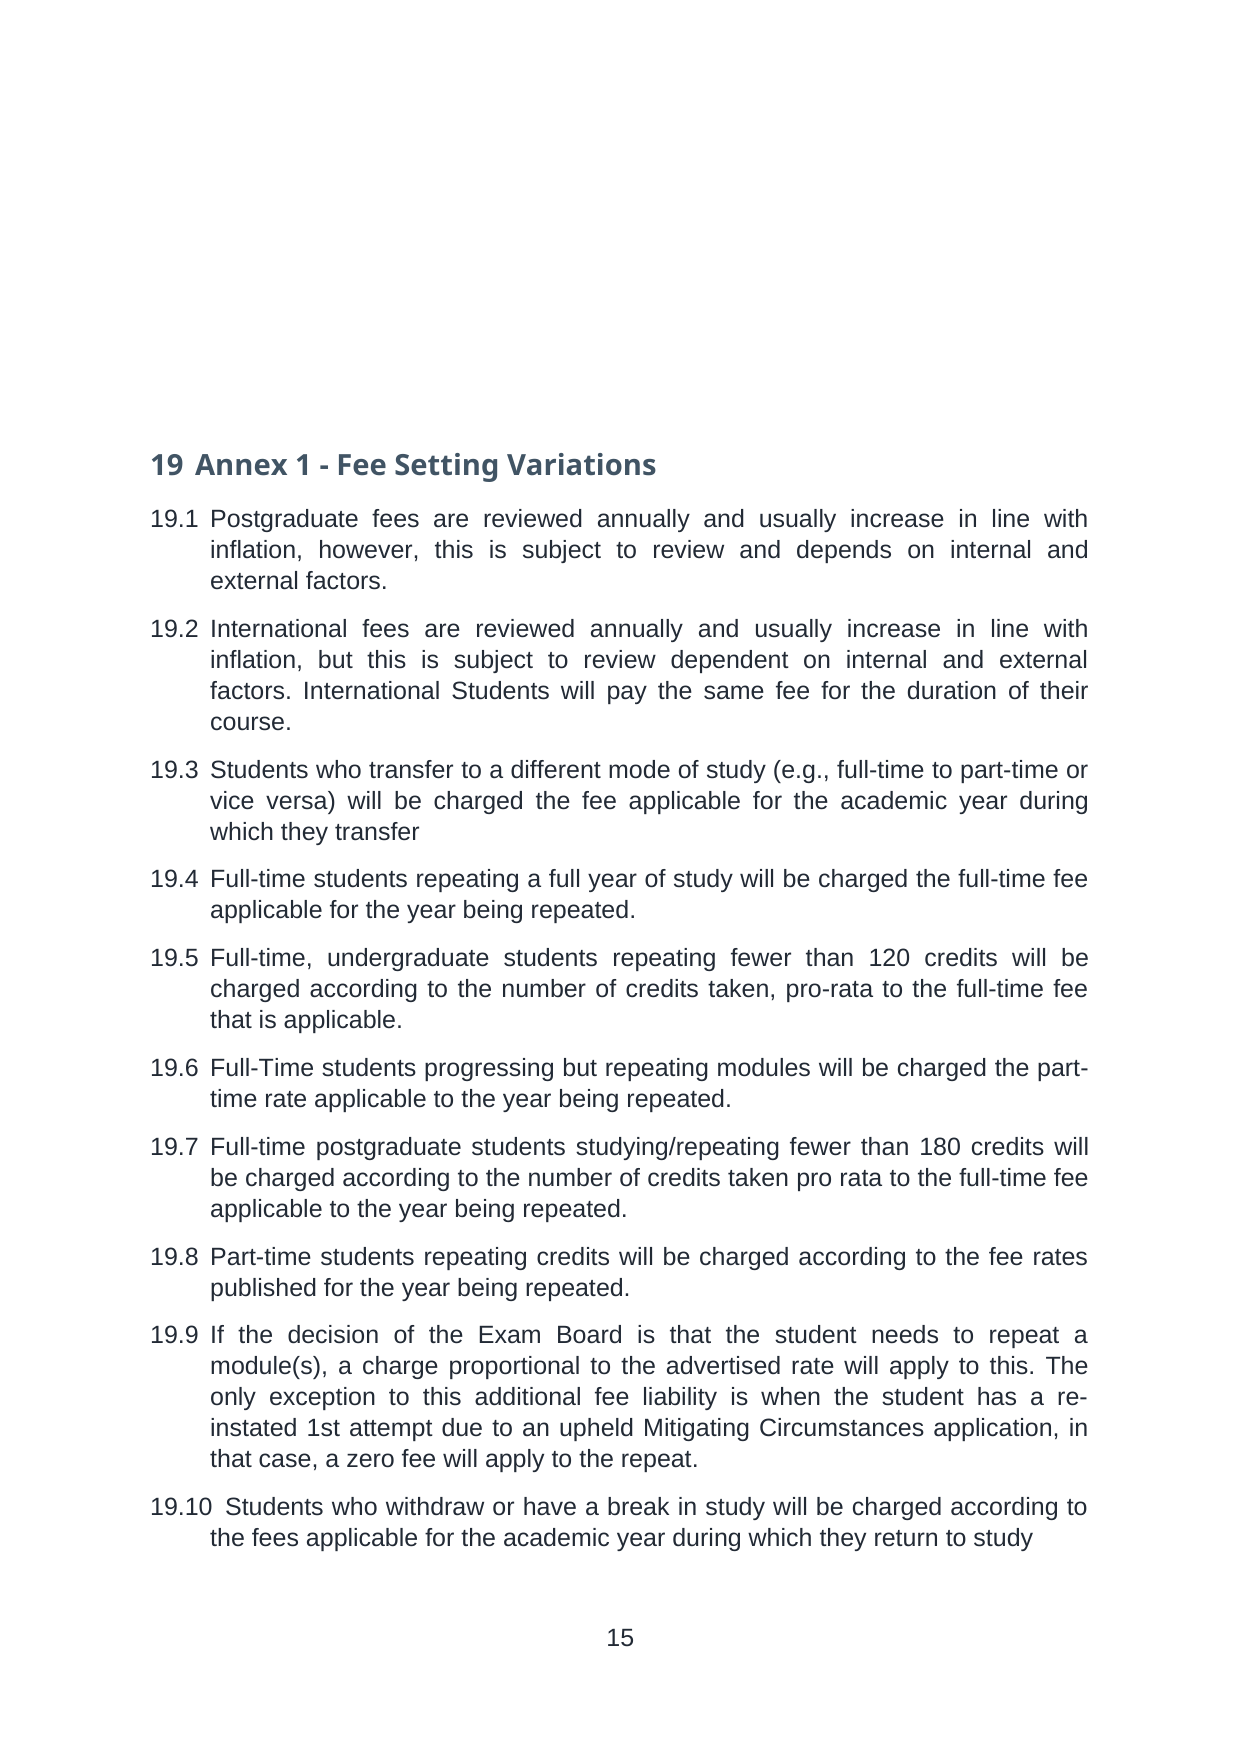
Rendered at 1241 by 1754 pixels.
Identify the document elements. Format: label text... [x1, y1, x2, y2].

subtitle Full-time students repeating a full year of study will be charged the full-time fee applicable for the year being repeated. [150, 864, 1090, 924]
subtitle Full-time, undergraduate students repeating fewer than 120 credits will be charged according to the number of credits taken, pro-rata to the full-time fee that is applicable. [150, 943, 1090, 1034]
subtitle International fees are reviewed annually and usually increase in line with inflation, but this is subject to review dependent on internal and external factors. International Students will pay the same fee for the duration of their course. [150, 614, 1090, 736]
subtitle Part-time students repeating credits will be charged according to the fee rates published for the year being repeated. [150, 1242, 1090, 1301]
subtitle Annex 1 - Fee Setting Variations [150, 444, 1090, 484]
subtitle Full-Time students progressing but repeating modules will be charged the part-time rate applicable to the year being repeated. [150, 1053, 1090, 1113]
subtitle Students who transfer to a different mode of study (e.g., full-time to part-time or vice versa) will be charged the fee applicable for the academic year during which they transfer [150, 755, 1090, 846]
subtitle Postgraduate fees are reviewed annually and usually increase in line with inflation, however, this is subject to review and depends on internal and external factors. [150, 504, 1090, 595]
subtitle If the decision of the Exam Board is that the student needs to repeat a module(s), a charge proportional to the advertised rate will apply to this. The only exception to this additional fee liability is when the student has a re-instated 1st attempt due to an upheld Mitigating Circumstances application, in that case, a zero fee will apply to the repeat. [150, 1320, 1090, 1473]
subtitle Full-time postgraduate students studying/repeating fewer than 180 credits will be charged according to the number of credits taken pro rata to the full-time fee applicable to the year being repeated. [150, 1132, 1090, 1223]
subtitle Students who withdraw or have a break in study will be charged according to the fees applicable for the academic year during which they return to study [150, 1492, 1090, 1552]
